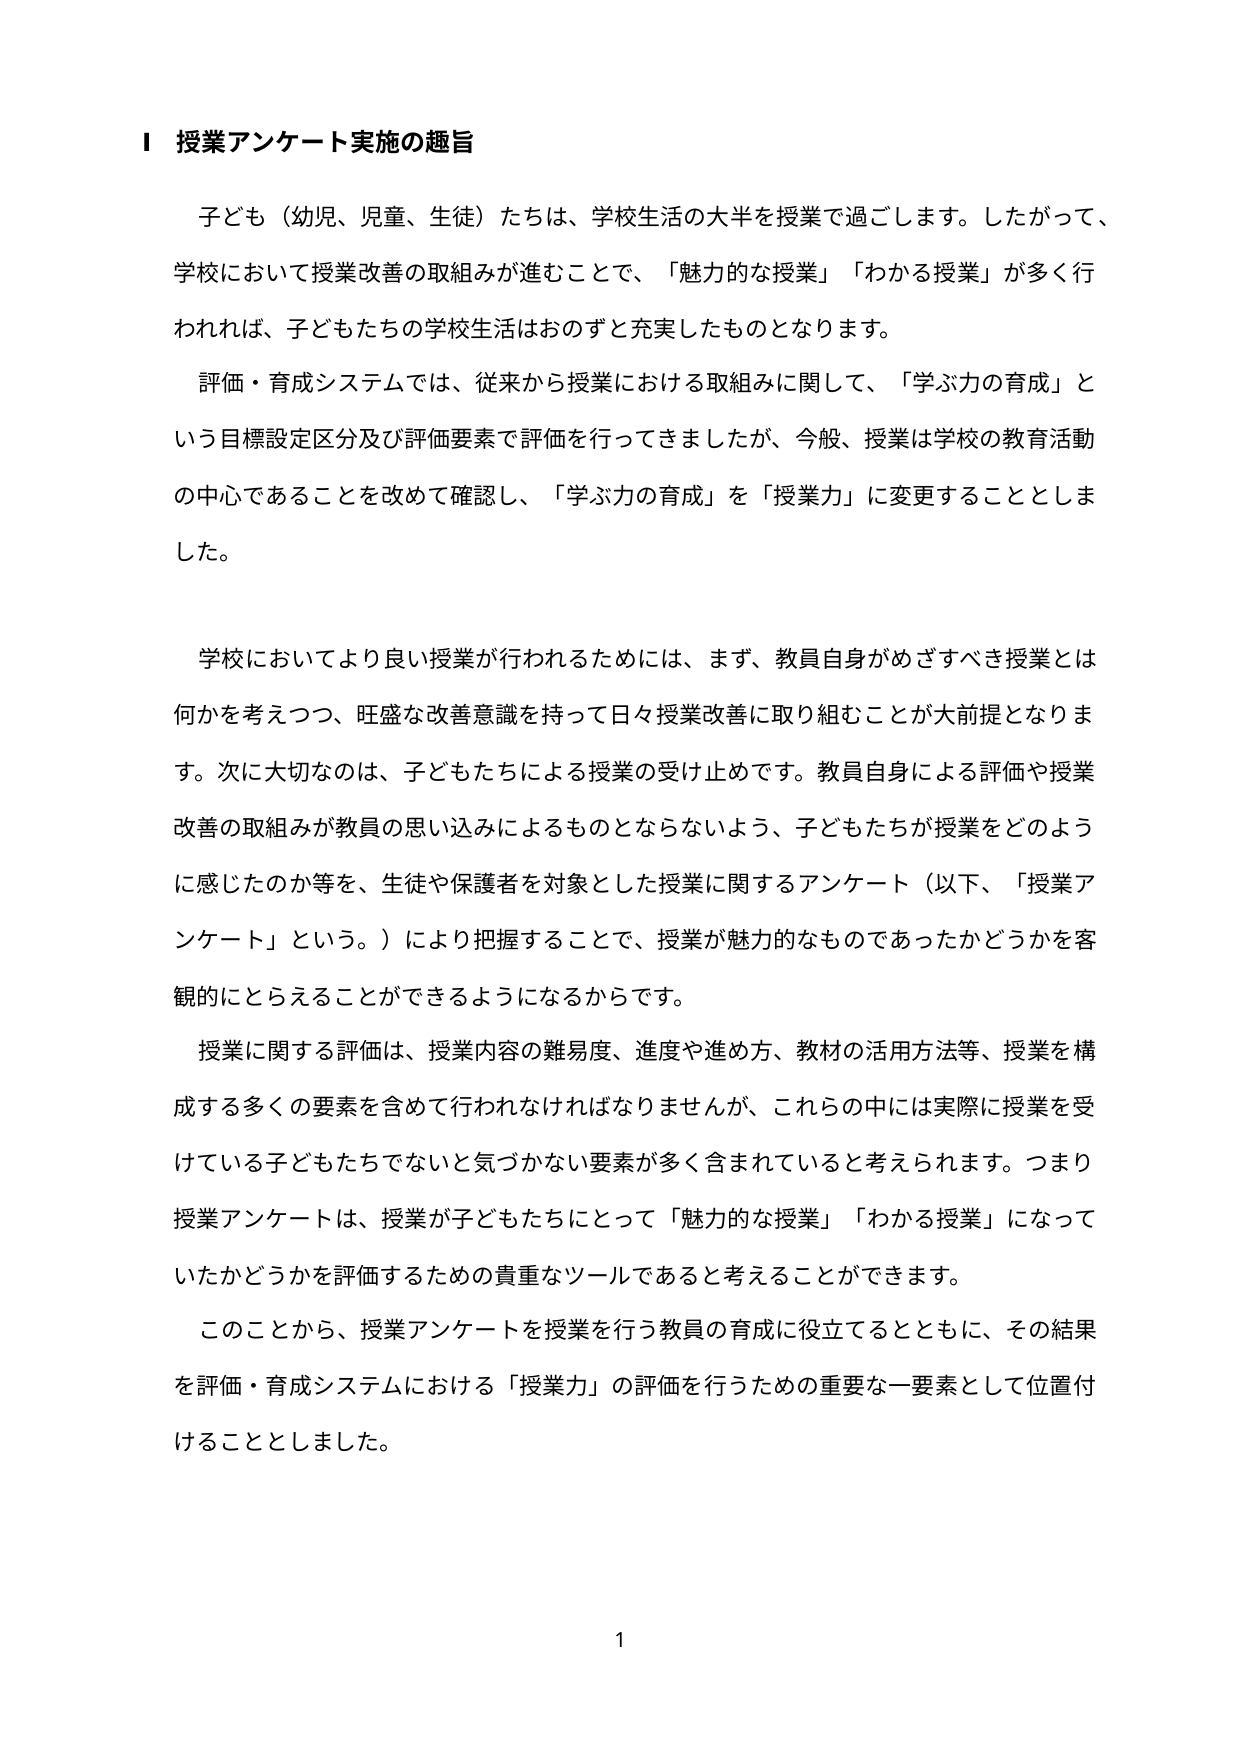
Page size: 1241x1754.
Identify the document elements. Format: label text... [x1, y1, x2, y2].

text このことから、授業アンケートを授業を行う教員の育成に役立てるとともに、その結果を評価・育成システムにおける「授業力」の評価を行うための重要な一要素として位置付けることとしました。 [173, 1309, 1098, 1459]
text 評価・育成システムでは、従来から授業における取組みに関して、「学ぶ力の育成」という目標設定区分及び評価要素で評価を行ってきましたが、今般、授業は学校の教育活動の中心であることを改めて確認し、「学ぶ力の育成」を「授業力」に変更することとしました。 [173, 363, 1098, 569]
text 子ども（幼児、児童、生徒）たちは、学校生活の大半を授業で過ごします。したがって、学校において授業改善の取組みが進むことで、「魅力的な授業」「わかる授業」が多く行われれば、子どもたちの学校生活はおのずと充実したものとなります。 [173, 196, 1098, 346]
text 学校においてより良い授業が行われるためには、まず、教員自身がめざすべき授業とは何かを考えつつ、旺盛な改善意識を持って日々授業改善に取り組むことが大前提となります。次に大切なのは、子どもたちによる授業の受け止めです。教員自身による評価や授業改善の取組みが教員の思い込みによるものとならないよう、子どもたちが授業をどのように感じたのか等を、生徒や保護者を対象とした授業に関するアンケート（以下、「授業アンケート」という。）により把握することで、授業が魅力的なものであったかどうかを客観的にとらえることができるようになるからです。 [173, 639, 1098, 1014]
text 授業に関する評価は、授業内容の難易度、進度や進め方、教材の活用方法等、授業を構成する多くの要素を含めて行われなければなりませんが、これらの中には実際に授業を受けている子どもたちでないと気づかない要素が多く含まれていると考えられます。つまり、授業アンケートは、授業が子どもたちにとって「魅力的な授業」「わかる授業」になっていたかどうかを評価するための貴重なツールであると考えることができます。 [173, 1031, 1098, 1293]
text Ⅰ 授業アンケート実施の趣旨 [142, 121, 1098, 159]
